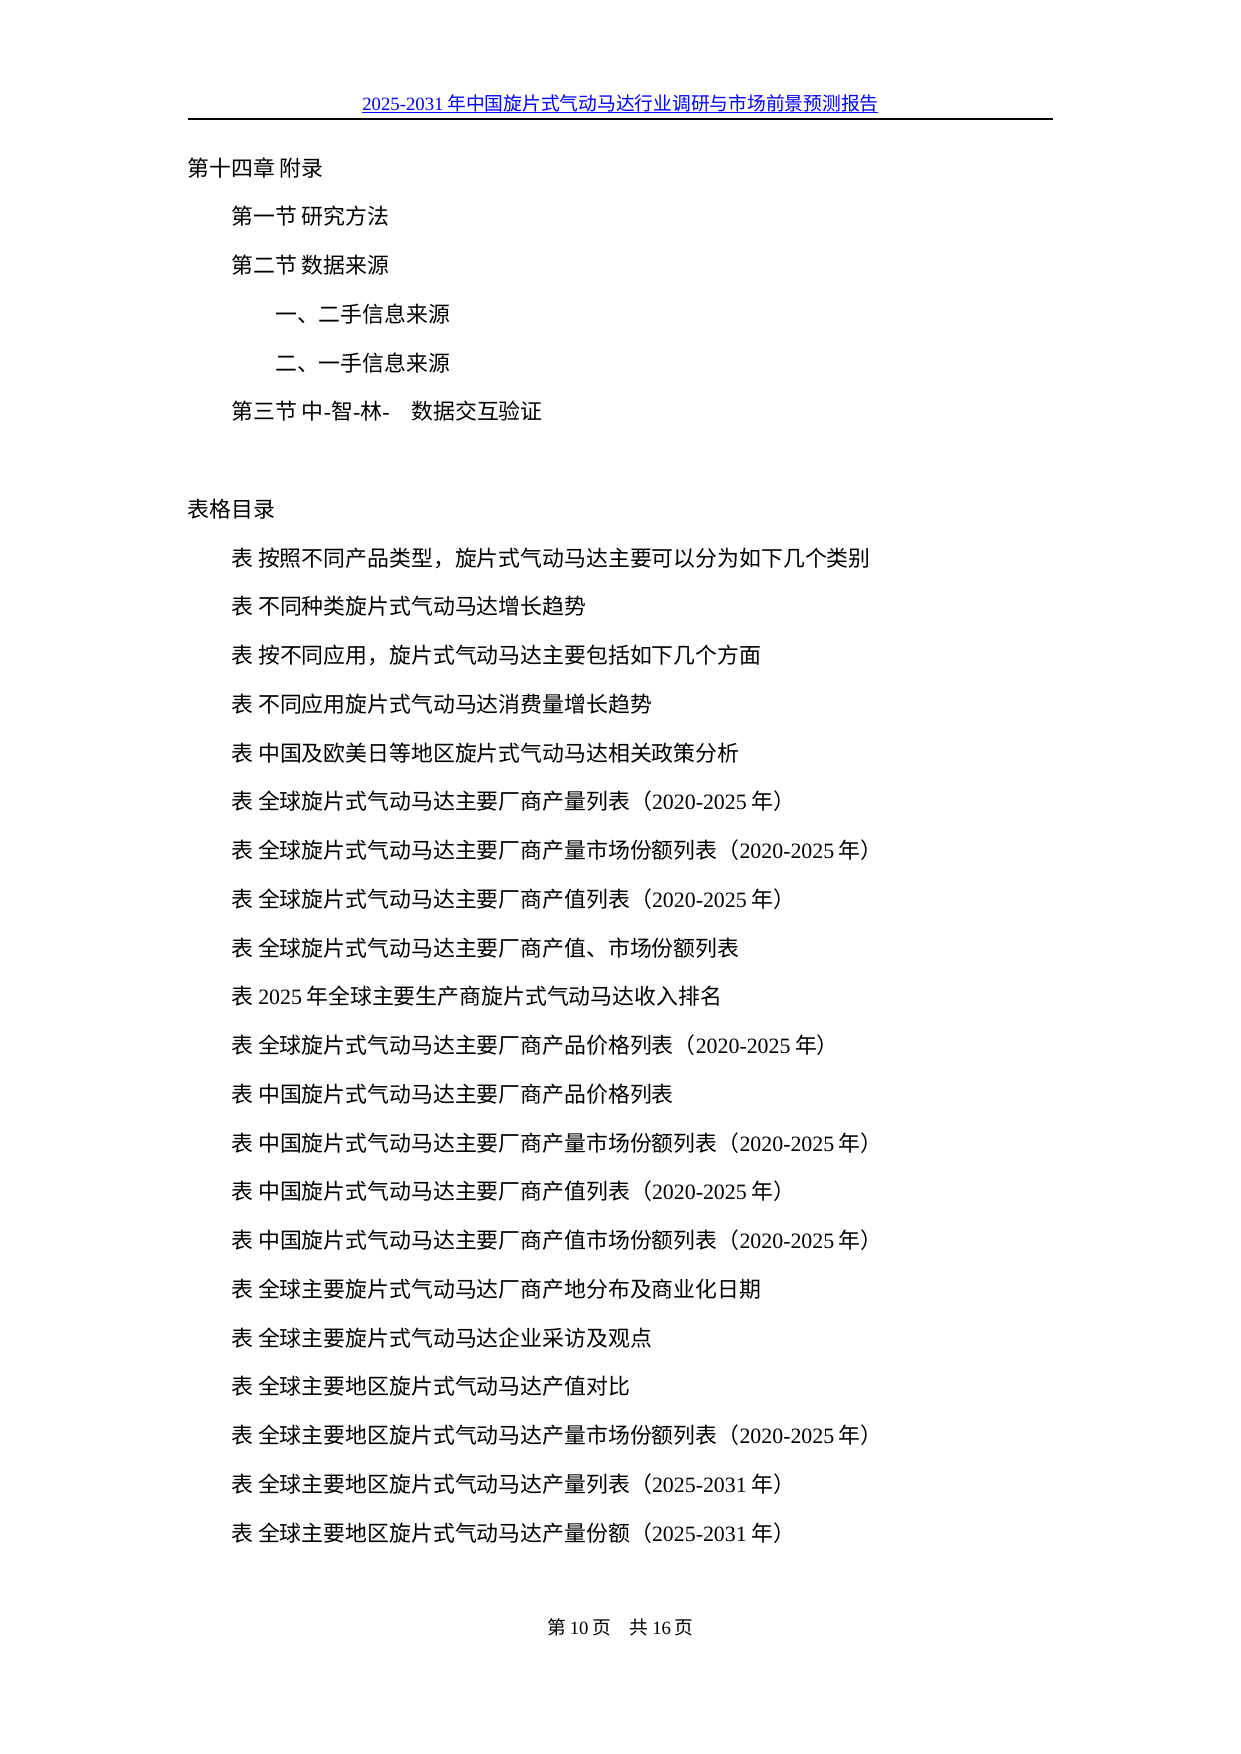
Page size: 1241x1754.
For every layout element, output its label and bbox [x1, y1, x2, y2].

text [187, 150, 1053, 1548]
